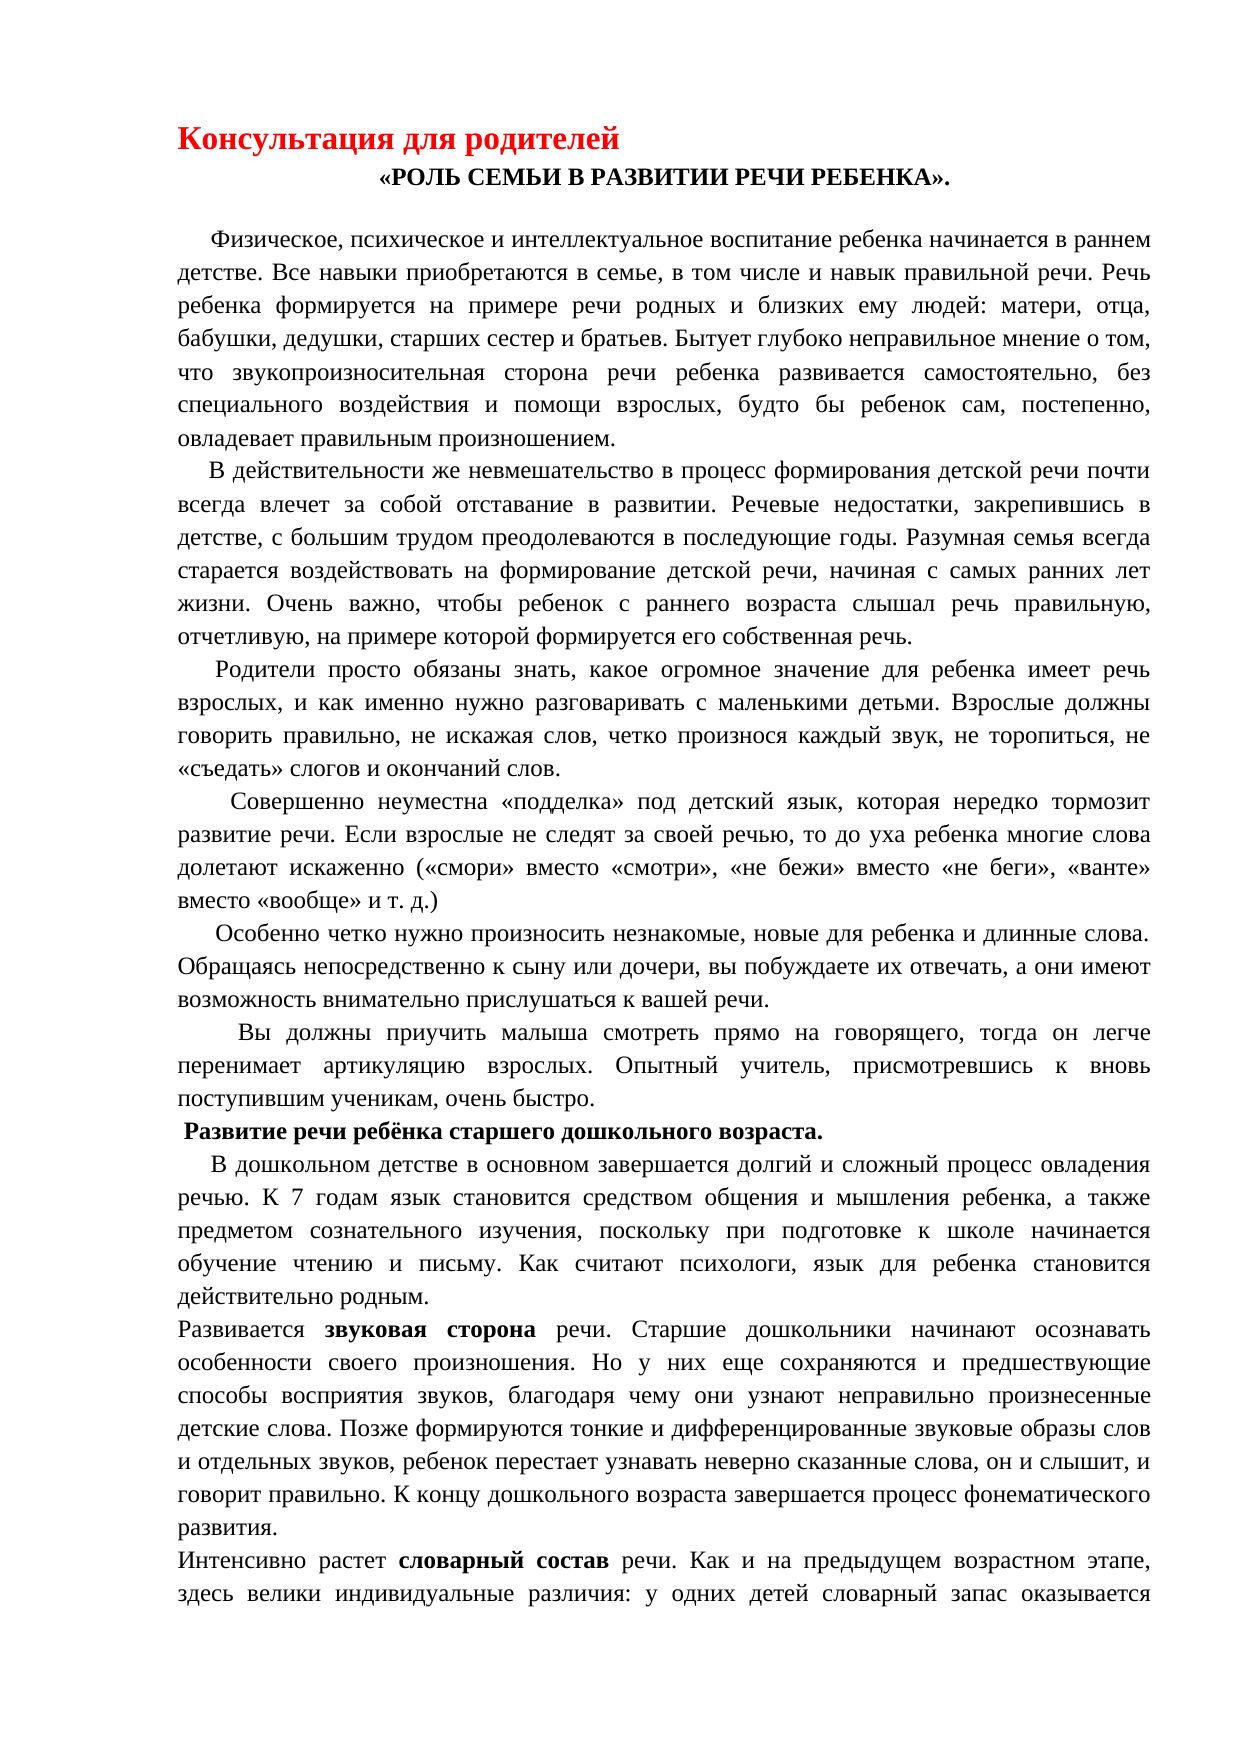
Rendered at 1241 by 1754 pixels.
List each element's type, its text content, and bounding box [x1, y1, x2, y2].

text Особенно четко нужно произносить незнакомые, новые для ребенка и длинные слова. Обращаясь непосредственно к сыну или дочери, вы побуждаете их отвечать, а они имеют возможность внимательно прислушаться к вашей речи. [177, 918, 1152, 1013]
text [177, 1545, 1152, 1607]
text Развитие речи ребёнка старшего дошкольного возраста. [177, 1116, 1152, 1145]
text В действительности же невмешательство в процесс формирования детской речи почти всегда влечет за собой отставание в развитии. Речевые недостатки, закрепившись в детстве, с большим трудом преодолеваются в последующие годы. Разумная семья всегда старается воздействовать на формирование детской речи, начиная с самых ранних лет жизни. Очень важно, чтобы ребенок с раннего возраста слышал речь правильную, отчетливую, на примере которой формируется его собственная речь. [177, 456, 1152, 649]
text Совершенно неуместна «подделка» под детский язык, которая нередко тормозит развитие речи. Если взрослые не следят за своей речью, то до уха ребенка многие слова долетают искаженно («смори» вместо «смотри», «не бежи» вместо «не беги», «ванте» вместо «вообще» и т. д.) [177, 786, 1152, 914]
text Консультация для родителей [177, 118, 1152, 156]
text Развивается звуковая сторона речи. Старшие дошкольники начинают осознавать особенности своего произношения. Но у них еще сохраняются и предшествующие способы восприятия звуков, благодаря чему они узнают неправильно произнесенные детские слова. Позже формируются тонкие и дифференцированные звуковые образы слов и отдельных звуков, ребенок перестает узнавать неверно сказанные слова, он и слышит, и говорит правильно. К концу дошкольного возраста завершается процесс фонематического развития. [177, 1314, 1152, 1541]
text Вы должны приучить малыша смотреть прямо на говорящего, тогда он легче перенимает артикуляцию взрослых. Опытный учитель, присмотревшись к вновь поступившим ученикам, очень быстро. [177, 1017, 1152, 1112]
text Родители просто обязаны знать, какое огромное значение для ребенка имеет речь взрослых, и как именно нужно разговаривать с маленькими детьми. Взрослые должны говорить правильно, не искажая слов, четко произнося каждый звук, не торопиться, не «съедать» слогов и окончаний слов. [177, 654, 1152, 782]
text Физическое, психическое и интеллектуальное воспитание ребенка начинается в раннем детстве. Все навыки приобретаются в семье, в том числе и навык правильной речи. Речь ребенка формируется на примере речи родных и близких ему людей: матери, отца, бабушки, дедушки, старших сестер и братьев. Бытует глубоко неправильное мнение о том, что звукопроизносительная сторона речи ребенка развивается самостоятельно, без специального воздействия и помощи взрослых, будто бы ребенок сам, постепенно, овладевает правильным произношением. [177, 224, 1152, 451]
text В дошкольном детстве в основном завершается долгий и сложный процесс овладения речью. К 7 годам язык становится средством общения и мышления ребенка, а также предметом сознательного изучения, поскольку при подготовке к школе начинается обучение чтению и письму. Как считают психологи, язык для ребенка становится действительно родным. [177, 1149, 1152, 1310]
text «РОЛЬ СЕМЬИ В РАЗВИТИИ РЕЧИ РЕБЕНКА». [177, 162, 1152, 191]
